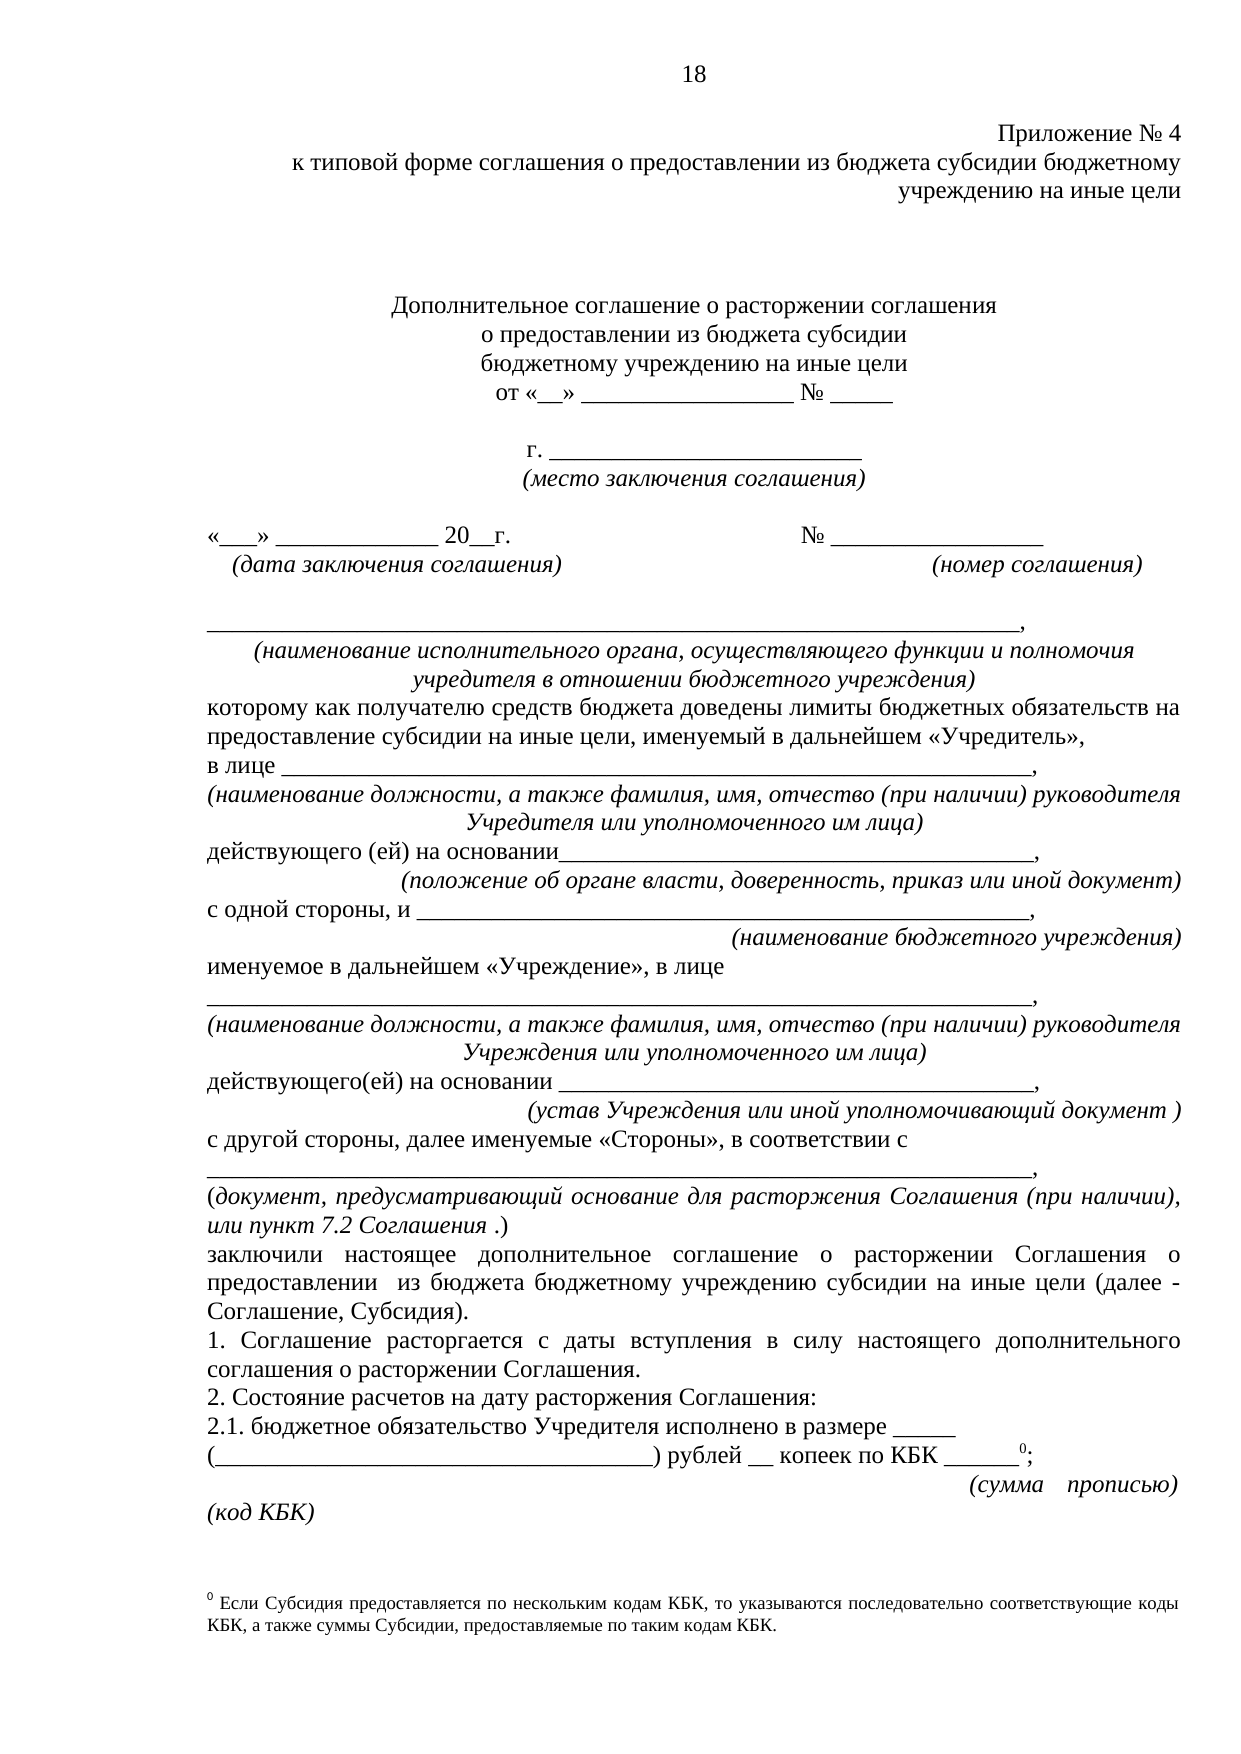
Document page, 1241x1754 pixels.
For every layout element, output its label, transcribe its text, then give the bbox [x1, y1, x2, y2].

text Дополнительное соглашение о расторжении соглашения [207, 291, 1181, 319]
text (сумма прописью) (код КБК) [207, 1469, 1182, 1526]
text (устав Учреждения или иной уполномочивающий документ ) [207, 1095, 1182, 1124]
text «___» _____________ 20__г. № _________________ [207, 520, 1181, 549]
text Приложение № 4 [207, 118, 1181, 147]
text (наименование должности, а также фамилия, имя, отчество (при наличии) руководителя Учредителя или уполномоченного им лица) [207, 779, 1182, 836]
text 2.1. бюджетное обязательство Учредителя исполнено в размере _____ [207, 1411, 1182, 1440]
text о предоставлении из бюджета субсидии [207, 319, 1181, 348]
text (документ, предусматривающий основание для расторжения Соглашения (при наличии), или пункт 7.2 Соглашения .) [207, 1181, 1182, 1239]
text которому как получателю средств бюджета доведены лимиты бюджетных обязательств на предоставление субсидии на иные цели, именуемый в дальнейшем «Учредитель», [207, 692, 1182, 750]
text с одной стороны, и _________________________________________________, [207, 894, 1182, 922]
text (___________________________________) рублей __ копеек по КБК ______; [207, 1440, 1182, 1469]
text заключили настоящее дополнительное соглашение о расторжении Соглашения о предоставлении из бюджета бюджетному учреждению субсидии на иные цели (далее - Соглашение, Субсидия). [207, 1239, 1182, 1325]
text (наименование исполнительного органа, осуществляющего функции и полномочия учредителя в отношении бюджетного учреждения) [207, 635, 1182, 692]
text именуемое в дальнейшем «Учреждение», в лице __________________________________________________________________, [207, 951, 1182, 1009]
text __________________________________________________________________, [207, 1152, 1182, 1181]
text от «__» _________________ № _____ [207, 377, 1181, 406]
text 1. Соглашение расторгается с даты вступления в силу настоящего дополнительного соглашения о расторжении Соглашения. [207, 1325, 1182, 1382]
text бюджетному учреждению на иные цели [207, 348, 1181, 377]
text 2. Состояние расчетов на дату расторжения Соглашения: [207, 1382, 1182, 1411]
text действующего(ей) на основании ______________________________________, [207, 1066, 1182, 1095]
text (наименование бюджетного учреждения) [207, 922, 1182, 951]
text в лице ____________________________________________________________, [207, 750, 1182, 779]
text (дата заключения соглашения) (номер соглашения) [207, 549, 1181, 577]
text (положение об органе власти, доверенность, приказ или иной документ) [207, 865, 1182, 894]
text _________________________________________________________________, [207, 606, 1182, 635]
text действующего (ей) на основании______________________________________, [207, 836, 1182, 865]
text к типовой форме соглашения о предоставлении из бюджета субсидии бюджетному учреждению на иные цели [207, 147, 1181, 204]
text г. _________________________ [207, 434, 1181, 463]
text с другой стороны, далее именуемые «Стороны», в соответствии с [207, 1124, 1182, 1152]
text (наименование должности, а также фамилия, имя, отчество (при наличии) руководителя Учреждения или уполномоченного им лица) [207, 1009, 1182, 1066]
text (место заключения соглашения) [207, 463, 1181, 492]
